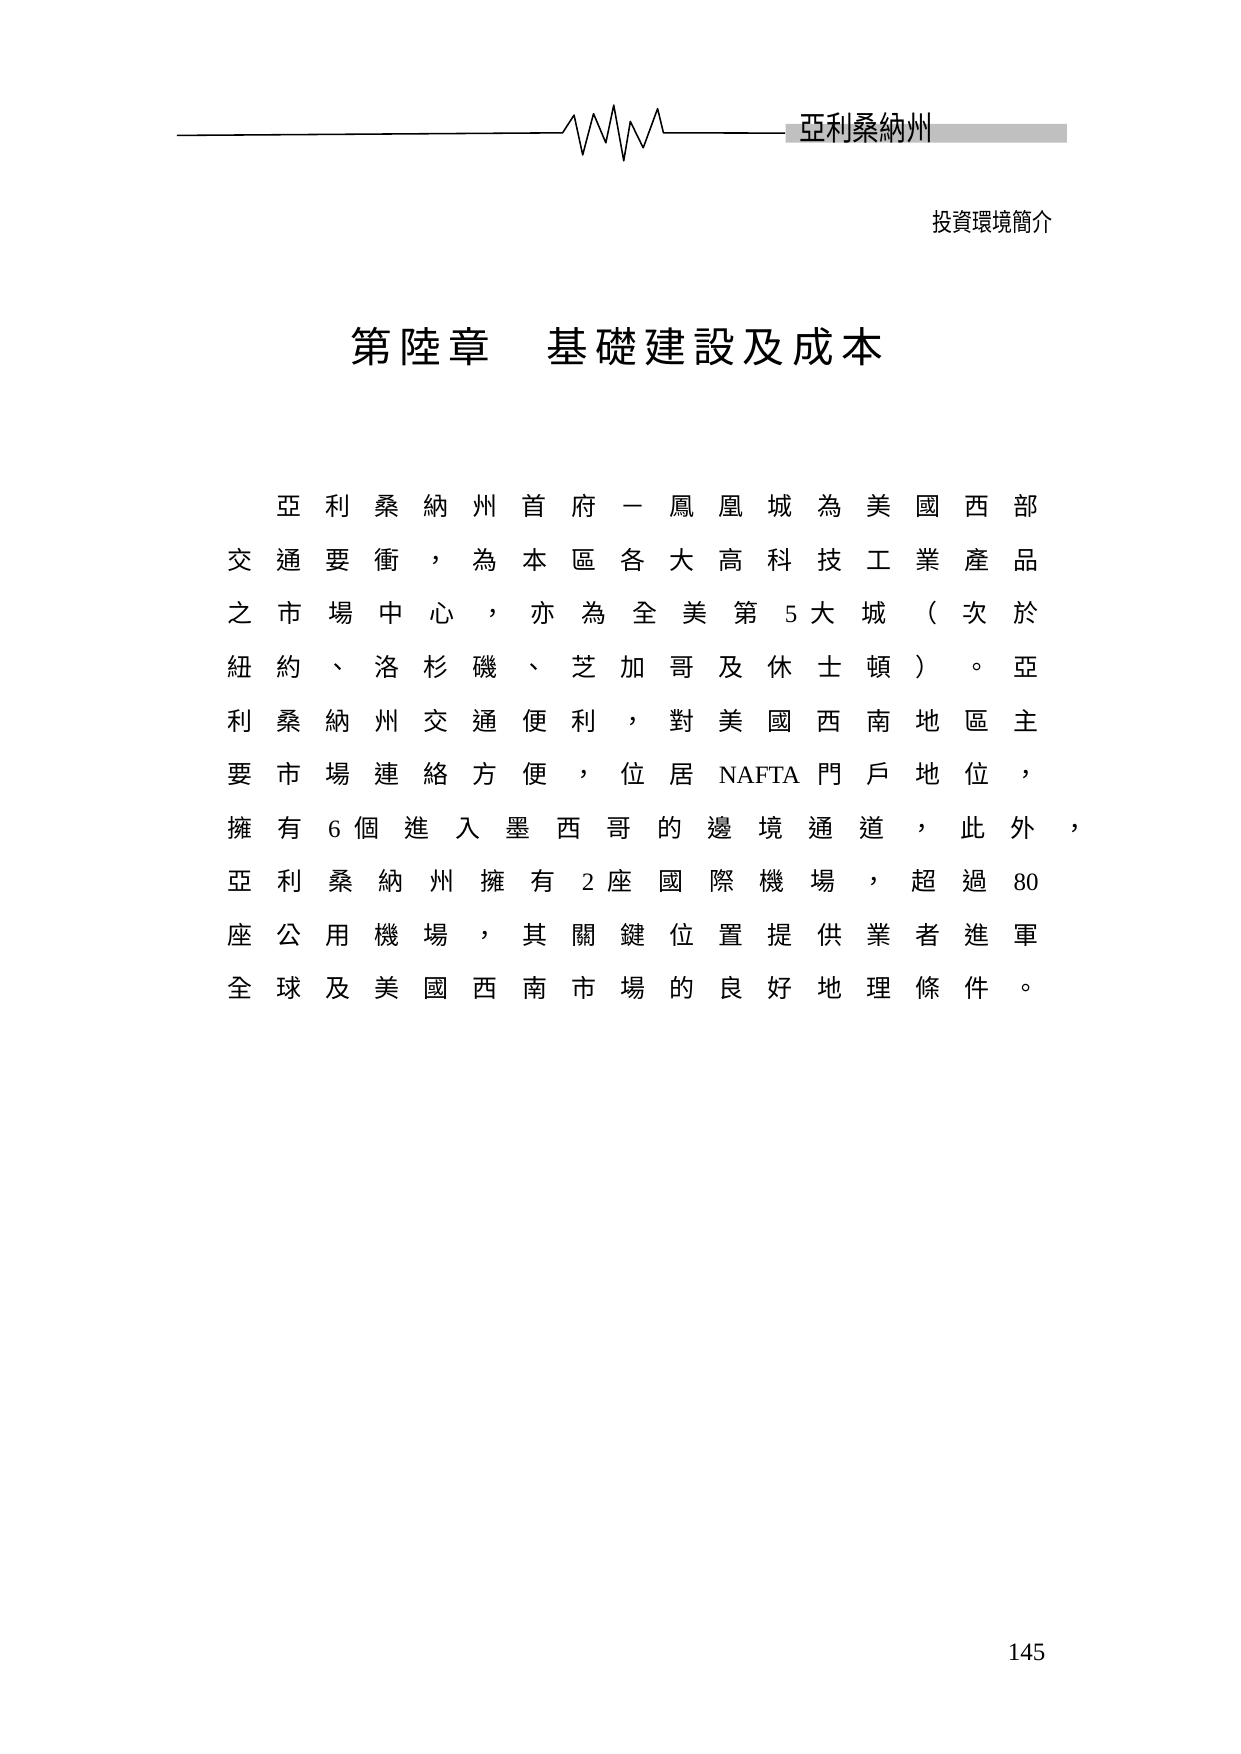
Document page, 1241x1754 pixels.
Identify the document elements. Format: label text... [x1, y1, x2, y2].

text 第陸章 基礎建設及成本 [178, 291, 1063, 398]
text 亞利桑納州首府－鳳凰城為美國西部交通要衝，為本區各大高科技工業產品之市場中心，亦為全美第5大城（次於紐約、洛杉磯、芝加哥及休士頓）。亞利桑納州交通便利，對美國西南地區主要市場連絡方便，位居NAFTA門戶地位，擁有6個進入墨西哥的邊境通道，此外，亞利桑納州擁有2座國際機場，超過80座公用機場，其關鍵位置提供業者進軍全球及美國西南市場的良好地理條件。 [219, 478, 1063, 1013]
